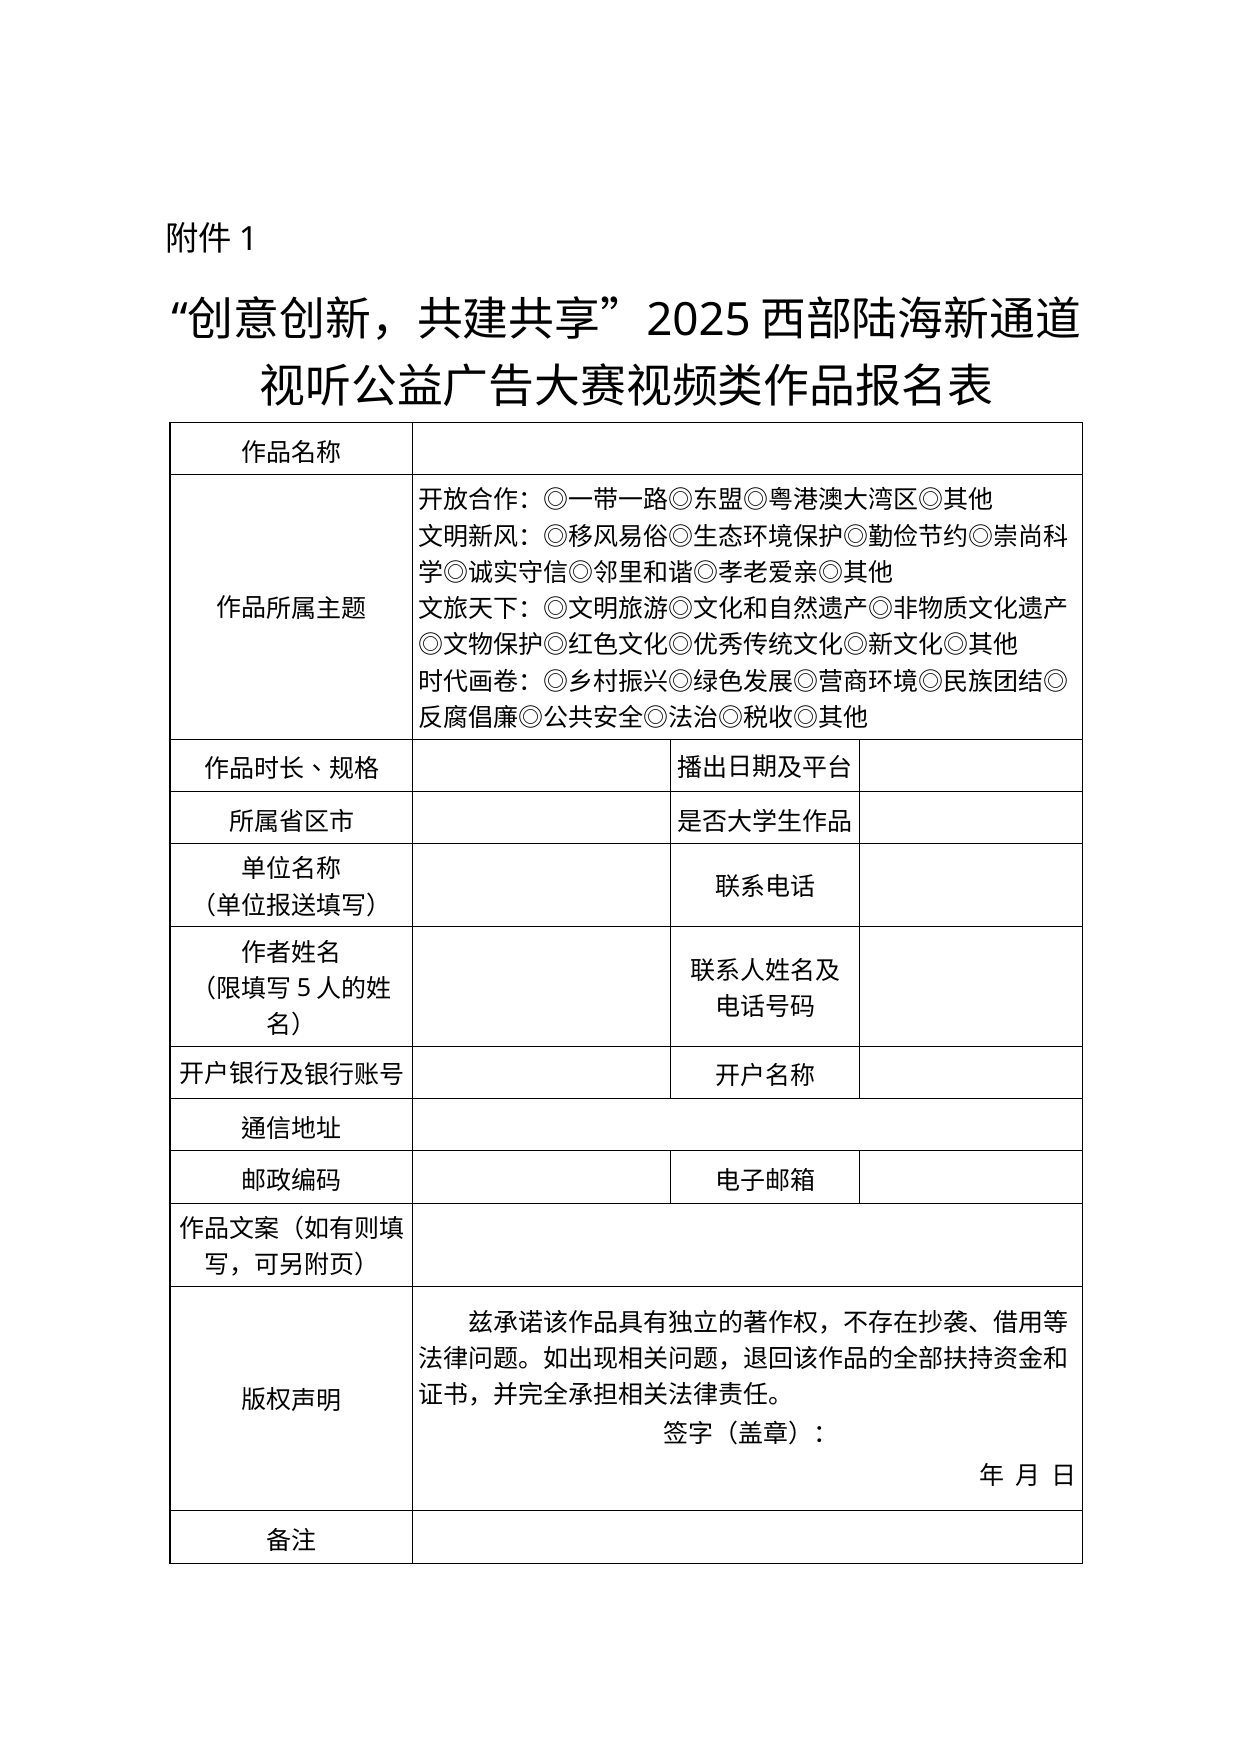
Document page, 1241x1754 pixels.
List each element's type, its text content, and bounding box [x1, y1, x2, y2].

table_cell 作品文案（如有则填写，可另附页） [171, 1204, 412, 1286]
table_cell 播出日期及平台 [671, 740, 859, 791]
text 视听公益广告大赛视频类作品报名表 [165, 355, 1087, 414]
table_cell [413, 927, 670, 1046]
table_cell [413, 1151, 670, 1202]
table_header 作品名称 [171, 423, 412, 474]
table_cell 备注 [171, 1511, 412, 1562]
table_cell [860, 740, 1082, 791]
table_cell [413, 1047, 670, 1098]
table_cell 开放合作：◎一带一路◎东盟◎粤港澳大湾区◎其他 文明新风：◎移风易俗◎生态环境保护◎勤俭节约◎崇尚科学◎诚实守信◎邻里和谐◎孝老爱亲◎其他 文旅天下：◎文明旅游◎文化和自然遗产◎非物质文化遗产◎文物保护◎红色文化◎优秀传统文化◎新文化◎其他 时代画卷：◎乡村振兴◎绿色发展◎营商环境◎民族团结◎反腐倡廉◎公共安全◎法治◎税收◎其他 [413, 475, 1082, 738]
table_cell [860, 927, 1082, 1046]
table_cell [413, 792, 670, 843]
table_cell 兹承诺该作品具有独立的著作权，不存在抄袭、借用等法律问题。如出现相关问题，退回该作品的全部扶持资金和证书，并完全承担相关法律责任。 签字（盖章）： 年 月 日 [413, 1287, 1082, 1510]
table_cell 联系电话 [671, 844, 859, 926]
table_cell [413, 844, 670, 926]
table_cell 开户名称 [671, 1047, 859, 1098]
text “创意创新，共建共享”2025西部陆海新通道 [165, 288, 1087, 347]
table_cell 作品时长、规格 [171, 740, 412, 791]
table_cell 是否大学生作品 [671, 792, 859, 843]
table_cell 通信地址 [171, 1099, 412, 1150]
table_cell 电子邮箱 [671, 1151, 859, 1202]
table_cell [860, 792, 1082, 843]
table_cell 版权声明 [171, 1287, 412, 1510]
table_cell [413, 1204, 1082, 1286]
table_cell 开户银行及银行账号 [171, 1047, 412, 1098]
table_cell [413, 1099, 1082, 1150]
table_cell [413, 1511, 1082, 1562]
table_cell [860, 1151, 1082, 1202]
text 附件1 [165, 201, 1087, 263]
table_cell 所属省区市 [171, 792, 412, 843]
table_cell 作品所属主题 [171, 475, 412, 738]
table_cell 联系人姓名及 电话号码 [671, 927, 859, 1046]
table_cell [860, 1047, 1082, 1098]
table_cell [413, 740, 670, 791]
table_header [413, 423, 1082, 474]
table_cell 邮政编码 [171, 1151, 412, 1202]
table_cell [860, 844, 1082, 926]
table_cell 单位名称 （单位报送填写） [171, 844, 412, 926]
table_cell 作者姓名 （限填写5人的姓名） [171, 927, 412, 1046]
